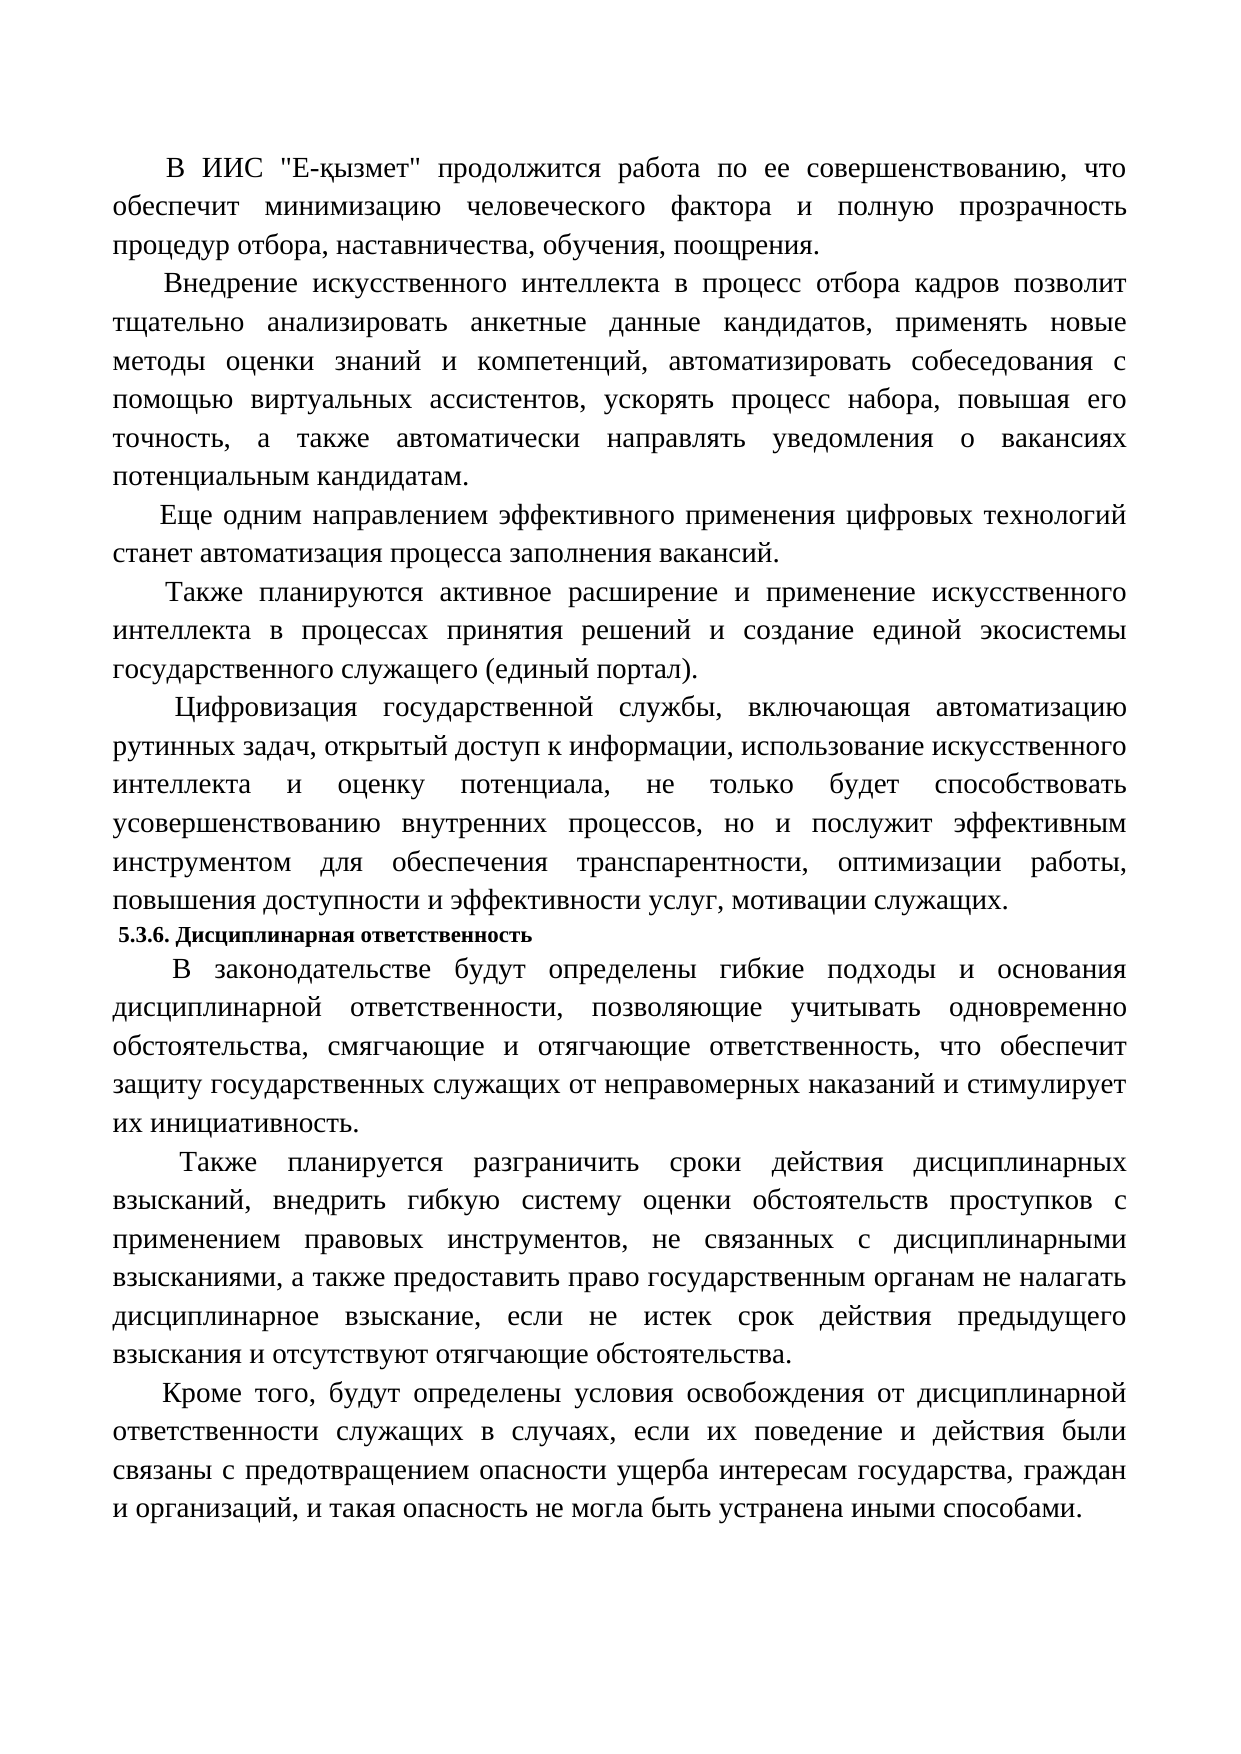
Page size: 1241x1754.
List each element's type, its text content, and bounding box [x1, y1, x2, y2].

text 5.3.6. Дисциплинарная ответственность [112, 921, 1128, 947]
text Цифровизация государственной службы, включающая автоматизацию рутинных задач, открытый доступ к информации, использование искусственного интеллекта и оценку потенциала, не только будет способствовать усовершенствованию внутренних процессов, но и послужит эффективным инструментом для обеспечения транспарентности, оптимизации работы, повышения доступности и эффективности услуг, мотивации служащих. [112, 689, 1128, 916]
text Также планируется разграничить сроки действия дисциплинарных взысканий, внедрить гибкую систему оценки обстоятельств проступков с применением правовых инструментов, не связанных с дисциплинарными взысканиями, а также предоставить право государственным органам не налагать дисциплинарное взыскание, если не истек срок действия предыдущего взыскания и отсутствуют отягчающие обстоятельства. [112, 1144, 1128, 1370]
text Внедрение искусственного интеллекта в процесс отбора кадров позволит тщательно анализировать анкетные данные кандидатов, применять новые методы оценки знаний и компетенций, автоматизировать собеседования с помощью виртуальных ассистентов, ускорять процесс набора, повышая его точность, а также автоматически направлять уведомления о вакансиях потенциальным кандидатам. [112, 266, 1128, 492]
text Еще одним направлением эффективного применения цифровых технологий станет автоматизация процесса заполнения вакансий. [112, 497, 1128, 569]
text Кроме того, будут определены условия освобождения от дисциплинарной ответственности служащих в случаях, если их поведение и действия были связаны с предотвращением опасности ущерба интересам государства, граждан и организаций, и такая опасность не могла быть устранена иными способами. [112, 1375, 1128, 1524]
text В ИИС "Е-қызмет" продолжится работа по ее совершенствованию, что обеспечит минимизацию человеческого фактора и полную прозрачность процедур отбора, наставничества, обучения, поощрения. [112, 150, 1128, 261]
text В законодательстве будут определены гибкие подходы и основания дисциплинарной ответственности, позволяющие учитывать одновременно обстоятельства, смягчающие и отягчающие ответственность, что обеспечит защиту государственных служащих от неправомерных наказаний и стимулирует их инициативность. [112, 951, 1128, 1139]
text Также планируются активное расширение и применение искусственного интеллекта в процессах принятия решений и создание единой экосистемы государственного служащего (единый портал). [112, 574, 1128, 684]
